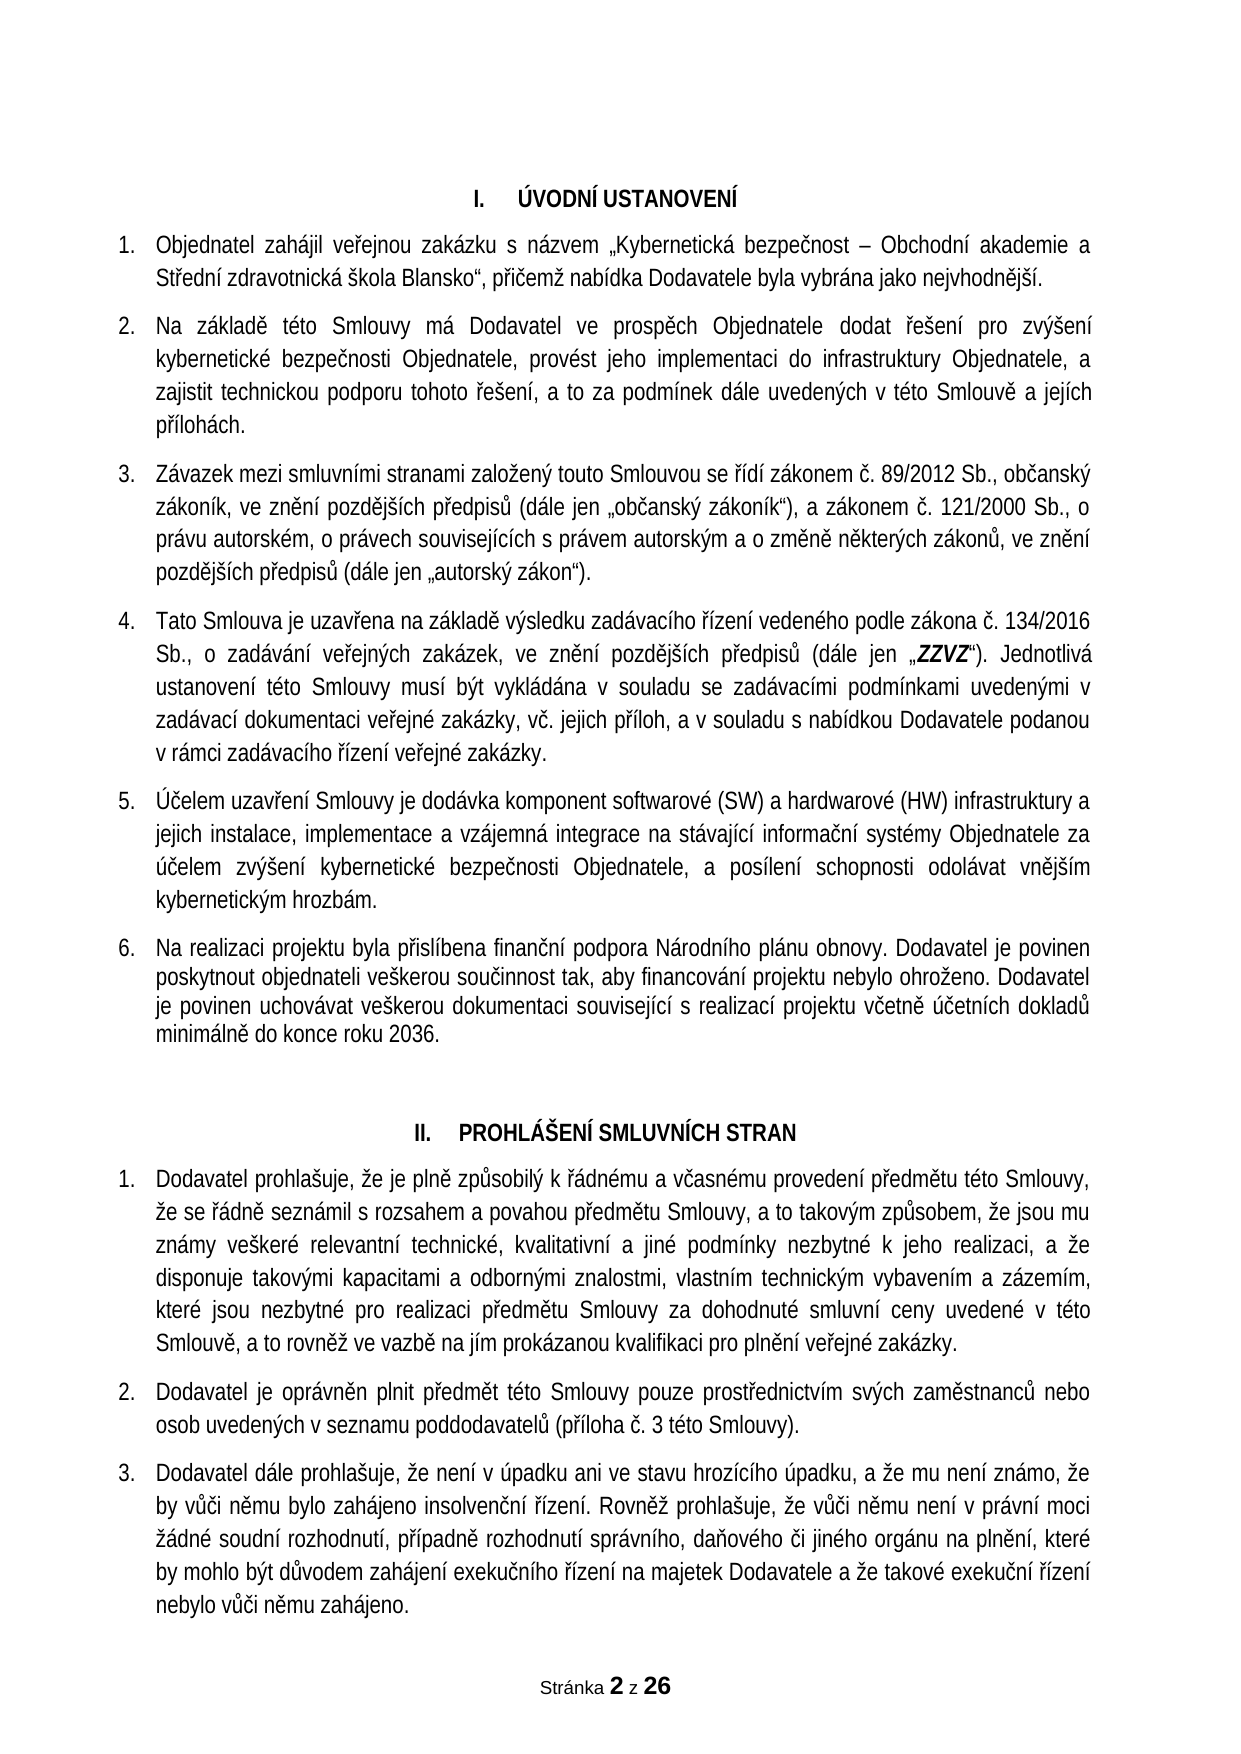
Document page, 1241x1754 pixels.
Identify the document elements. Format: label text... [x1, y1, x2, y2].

subtitle ÚVODNÍ USTANOVENÍ [118, 184, 1092, 213]
list Dodavatel prohlašuje, že je plně způsobilý k řádnému a včasnému provedení předmětu této Smlouvy, že se řádně seznámil s rozsahem a povahou předmětu Smlouvy, a to takovým způsobem, že jsou mu známy veškeré relevantní technické, kvalitativní a jiné podmínky nezbytné k jeho realizaci, a že disponuje takovými kapacitami a odbornými znalostmi, vlastním technickým vybavením a zázemím, které jsou nezbytné pro realizaci předmětu Smlouvy za dohodnuté smluvní ceny uvedené v této Smlouvě, a to rovněž ve vazbě na jím prokázanou kvalifikaci pro plnění veřejné zakázky. [118, 1164, 1092, 1357]
list Účelem uzavření Smlouvy je dodávka komponent softwarové (SW) a hardwarové (HW) infrastruktury a jejich instalace, implementace a vzájemná integrace na stávající informační systémy Objednatele za účelem zvýšení kybernetické bezpečnosti Objednatele, a posílení schopnosti odolávat vnějším kybernetickým hrozbám. [118, 786, 1092, 913]
list Na základě této Smlouvy má Dodavatel ve prospěch Objednatele dodat řešení pro zvýšení kybernetické bezpečnosti Objednatele, provést jeho implementaci do infrastruktury Objednatele, a zajistit technickou podporu tohoto řešení, a to za podmínek dále uvedených v této Smlouvě a jejích přílohách. [118, 311, 1092, 439]
list Objednatel zahájil veřejnou zakázku s názvem „Kybernetická bezpečnost – Obchodní akademie a Střední zdravotnická škola Blansko“, přičemž nabídka Dodavatele byla vybrána jako nejvhodnější. [118, 230, 1092, 291]
list Tato Smlouva je uzavřena na základě výsledku zadávacího řízení vedeného podle zákona č. 134/2016 Sb., o zadávání veřejných zakázek, ve znění pozdějších předpisů (dále jen „ZZVZ“). Jednotlivá ustanovení této Smlouvy musí být vykládána v souladu se zadávacími podmínkami uvedenými v zadávací dokumentaci veřejné zakázky, vč. jejich příloh, a v souladu s nabídkou Dodavatele podanou v rámci zadávacího řízení veřejné zakázky. [118, 606, 1092, 766]
subtitle PROHLÁŠENÍ SMLUVNÍCH STRAN [118, 1118, 1092, 1147]
list Závazek mezi smluvními stranami založený touto Smlouvou se řídí zákonem č. 89/2012 Sb., občanský zákoník, ve znění pozdějších předpisů (dále jen „občanský zákoník“), a zákonem č. 121/2000 Sb., o právu autorském, o právech souvisejících s právem autorským a o změně některých zákonů, ve znění pozdějších předpisů (dále jen „autorský zákon“). [118, 459, 1092, 586]
list Dodavatel je oprávněn plnit předmět této Smlouvy pouze prostřednictvím svých zaměstnanců nebo osob uvedených v seznamu poddodavatelů (příloha č. 3 této Smlouvy). [118, 1377, 1092, 1438]
list Dodavatel dále prohlašuje, že není v úpadku ani ve stavu hrozícího úpadku, a že mu není známo, že by vůči němu bylo zahájeno insolvenční řízení. Rovněž prohlašuje, že vůči němu není v právní moci žádné soudní rozhodnutí, případně rozhodnutí správního, daňového či jiného orgánu na plnění, které by mohlo být důvodem zahájení exekučního řízení na majetek Dodavatele a že takové exekuční řízení nebylo vůči němu zahájeno. [118, 1458, 1092, 1619]
list Na realizaci projektu byla přislíbena finanční podpora Národního plánu obnovy. Dodavatel je povinen poskytnout objednateli veškerou součinnost tak, aby financování projektu nebylo ohroženo. Dodavatel je povinen uchovávat veškerou dokumentaci související s realizací projektu včetně účetních dokladů minimálně do konce roku 2036. [118, 933, 1092, 1048]
